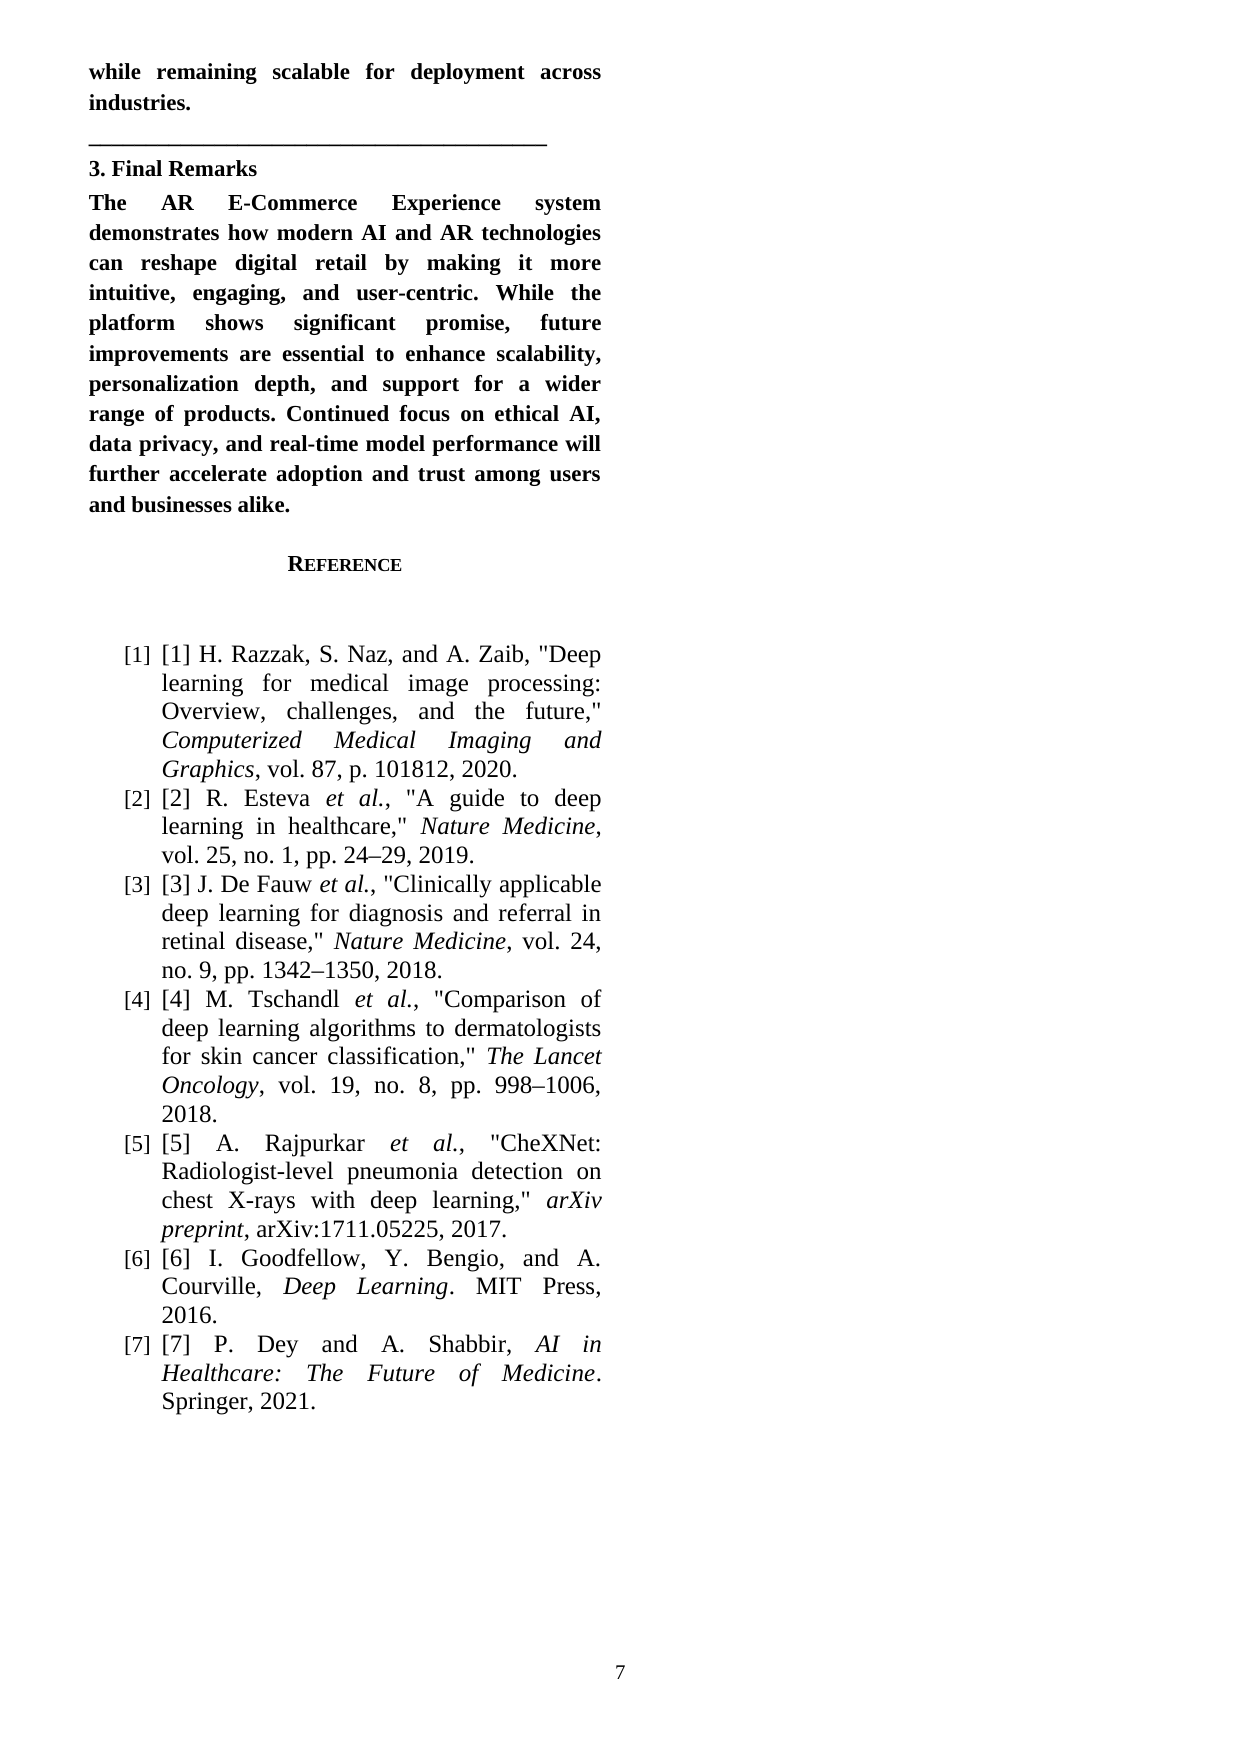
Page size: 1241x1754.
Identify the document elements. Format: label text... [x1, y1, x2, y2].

subtitle Reference [88, 550, 601, 577]
list [5] A. Rajpurkar et al., "CheXNet: Radiologist-level pneumonia detection on chest X-rays with deep learning," arXiv preprint, arXiv:1711.05225, 2017. [124, 1128, 602, 1243]
list [2] R. Esteva et al., "A guide to deep learning in healthcare," Nature Medicine, vol. 25, no. 1, pp. 24–29, 2019. [124, 783, 602, 869]
list [7] P. Dey and A. Shabbir, AI in Healthcare: The Future of Medicine. Springer, 2021. [124, 1329, 602, 1415]
list [3] J. De Fauw et al., "Clinically applicable deep learning for diagnosis and referral in retinal disease," Nature Medicine, vol. 24, no. 9, pp. 1342–1350, 2018. [124, 869, 602, 984]
list [4] M. Tschandl et al., "Comparison of deep learning algorithms to dermatologists for skin cancer classification," The Lancet Oncology, vol. 19, no. 8, pp. 998–1006, 2018. [124, 984, 602, 1128]
text The AR E-Commerce Experience system demonstrates how modern AI and AR technologies can reshape digital retail by making it more intuitive, engaging, and user-centric. While the platform shows significant promise, future improvements are essential to enhance scalability, personalization depth, and support for a wider range of products. Continued focus on ethical AI, data privacy, and real-time model performance will further accelerate adoption and trust among users and businesses alike. [88, 188, 602, 517]
text 3. Final Remarks [88, 155, 602, 182]
list [6] I. Goodfellow, Y. Bengio, and A. Courville, Deep Learning. MIT Press, 2016. [124, 1243, 602, 1329]
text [88, 122, 602, 148]
list [1] H. Razzak, S. Naz, and A. Zaib, "Deep learning for medical image processing: Overview, challenges, and the future," Computerized Medical Imaging and Graphics, vol. 87, p. 101812, 2020. [124, 639, 602, 783]
